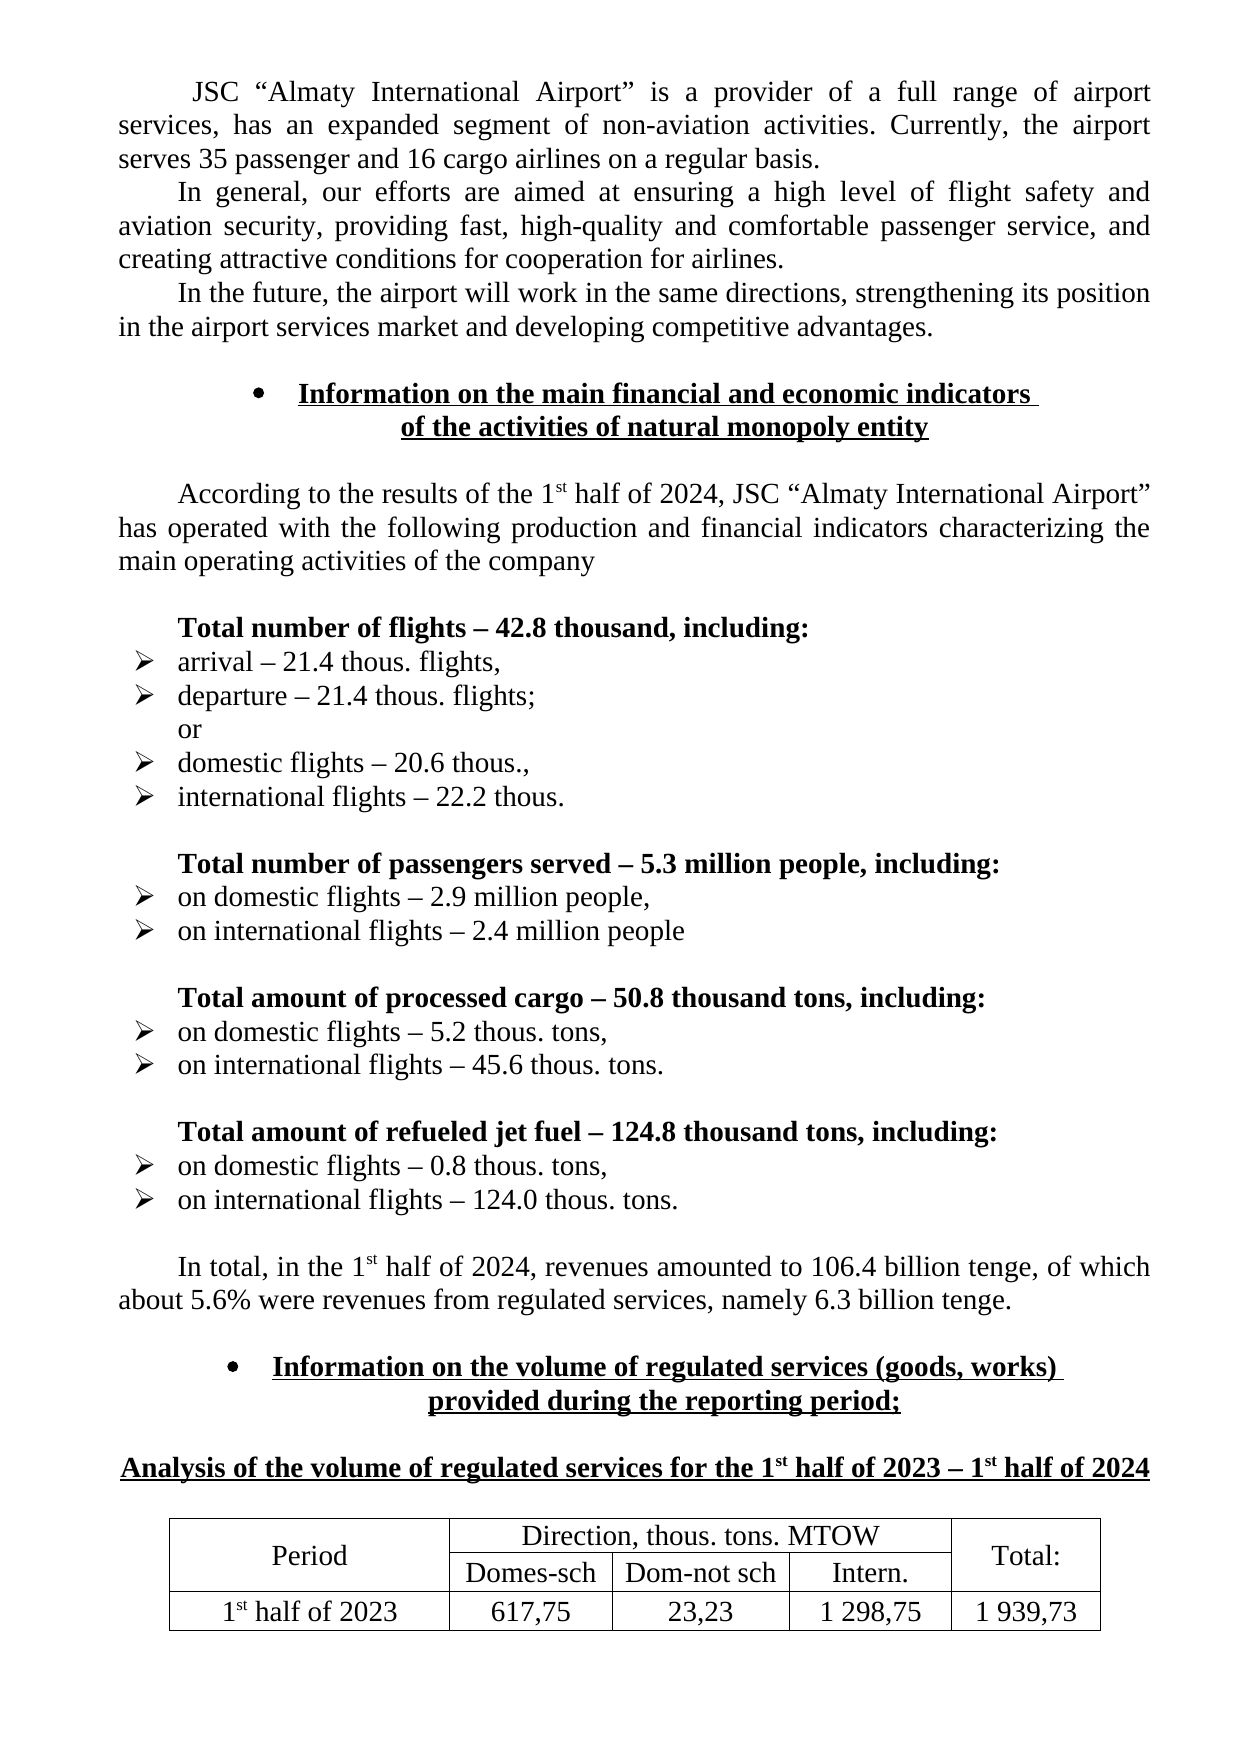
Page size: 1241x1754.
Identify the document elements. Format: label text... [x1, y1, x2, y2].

list Information on the volume of regulated services (goods, works) [133, 1349, 1152, 1383]
table_header Direction, thous. tons. MTOW [450, 1519, 951, 1552]
table_cell Domes-sch [450, 1553, 612, 1591]
table_cell 1 298,75 [790, 1592, 951, 1630]
text JSC “Almaty International Airport” is a provider of a full range of airport services, has an expanded segment of non-aviation activities. Currently, the airport serves 35 passenger and 16 cargo airlines on a regular basis. [118, 74, 1152, 174]
table_header Period [170, 1519, 449, 1591]
table_header Total: [952, 1519, 1100, 1591]
table_cell 617,75 [450, 1592, 612, 1630]
table_cell 1st half of 2023 [170, 1592, 449, 1630]
list on international flights – 2.4 million people [133, 913, 1152, 947]
table_cell 23,23 [613, 1592, 789, 1630]
table_cell Dom-not sch [613, 1553, 789, 1591]
list arrival – 21.4 thous. flights, [133, 644, 1152, 678]
text or [177, 711, 1152, 745]
list international flights – 22.2 thous. [133, 779, 1152, 812]
text Total number of flights – 42.8 thousand, including: [177, 611, 1152, 644]
list Information on the main financial and economic indicators [133, 376, 1152, 409]
list on domestic flights – 5.2 thous. tons, [133, 1014, 1152, 1047]
table_cell 1 939,73 [952, 1592, 1100, 1630]
text Total amount of processed cargo – 50.8 thousand tons, including: [177, 980, 1152, 1014]
text In total, in the 1st half of 2024, revenues amounted to 106.4 billion tenge, of which about 5.6% were revenues from regulated services, namely 6.3 billion tenge. [118, 1249, 1152, 1316]
list provided during the reporting period; [177, 1383, 1152, 1417]
list on international flights – 45.6 thous. tons. [133, 1047, 1152, 1081]
table_cell Intern. [790, 1553, 951, 1591]
list of the activities of natural monopoly entity [177, 409, 1152, 443]
list on domestic flights – 2.9 million people, [133, 879, 1152, 913]
text In general, our efforts are aimed at ensuring a high level of flight safety and aviation security, providing fast, high-quality and comfortable passenger service, and creating attractive conditions for cooperation for airlines. [118, 174, 1152, 275]
text Analysis of the volume of regulated services for the 1st half of 2023 – 1st half of 2024 [118, 1450, 1152, 1484]
list on international flights – 124.0 thous. tons. [133, 1182, 1152, 1215]
list domestic flights – 20.6 thous., [133, 745, 1152, 779]
list departure – 21.4 thous. flights; [133, 678, 1152, 711]
text According to the results of the 1st half of 2024, JSC “Almaty International Airport” has operated with the following production and financial indicators characterizing the main operating activities of the company [118, 476, 1152, 577]
list on domestic flights – 0.8 thous. tons, [133, 1148, 1152, 1182]
text Total number of passengers served – 5.3 million people, including: [177, 846, 1152, 879]
text In the future, the airport will work in the same directions, strengthening its position in the airport services market and developing competitive advantages. [118, 275, 1152, 342]
text Total amount of refueled jet fuel – 124.8 thousand tons, including: [118, 1114, 1152, 1148]
